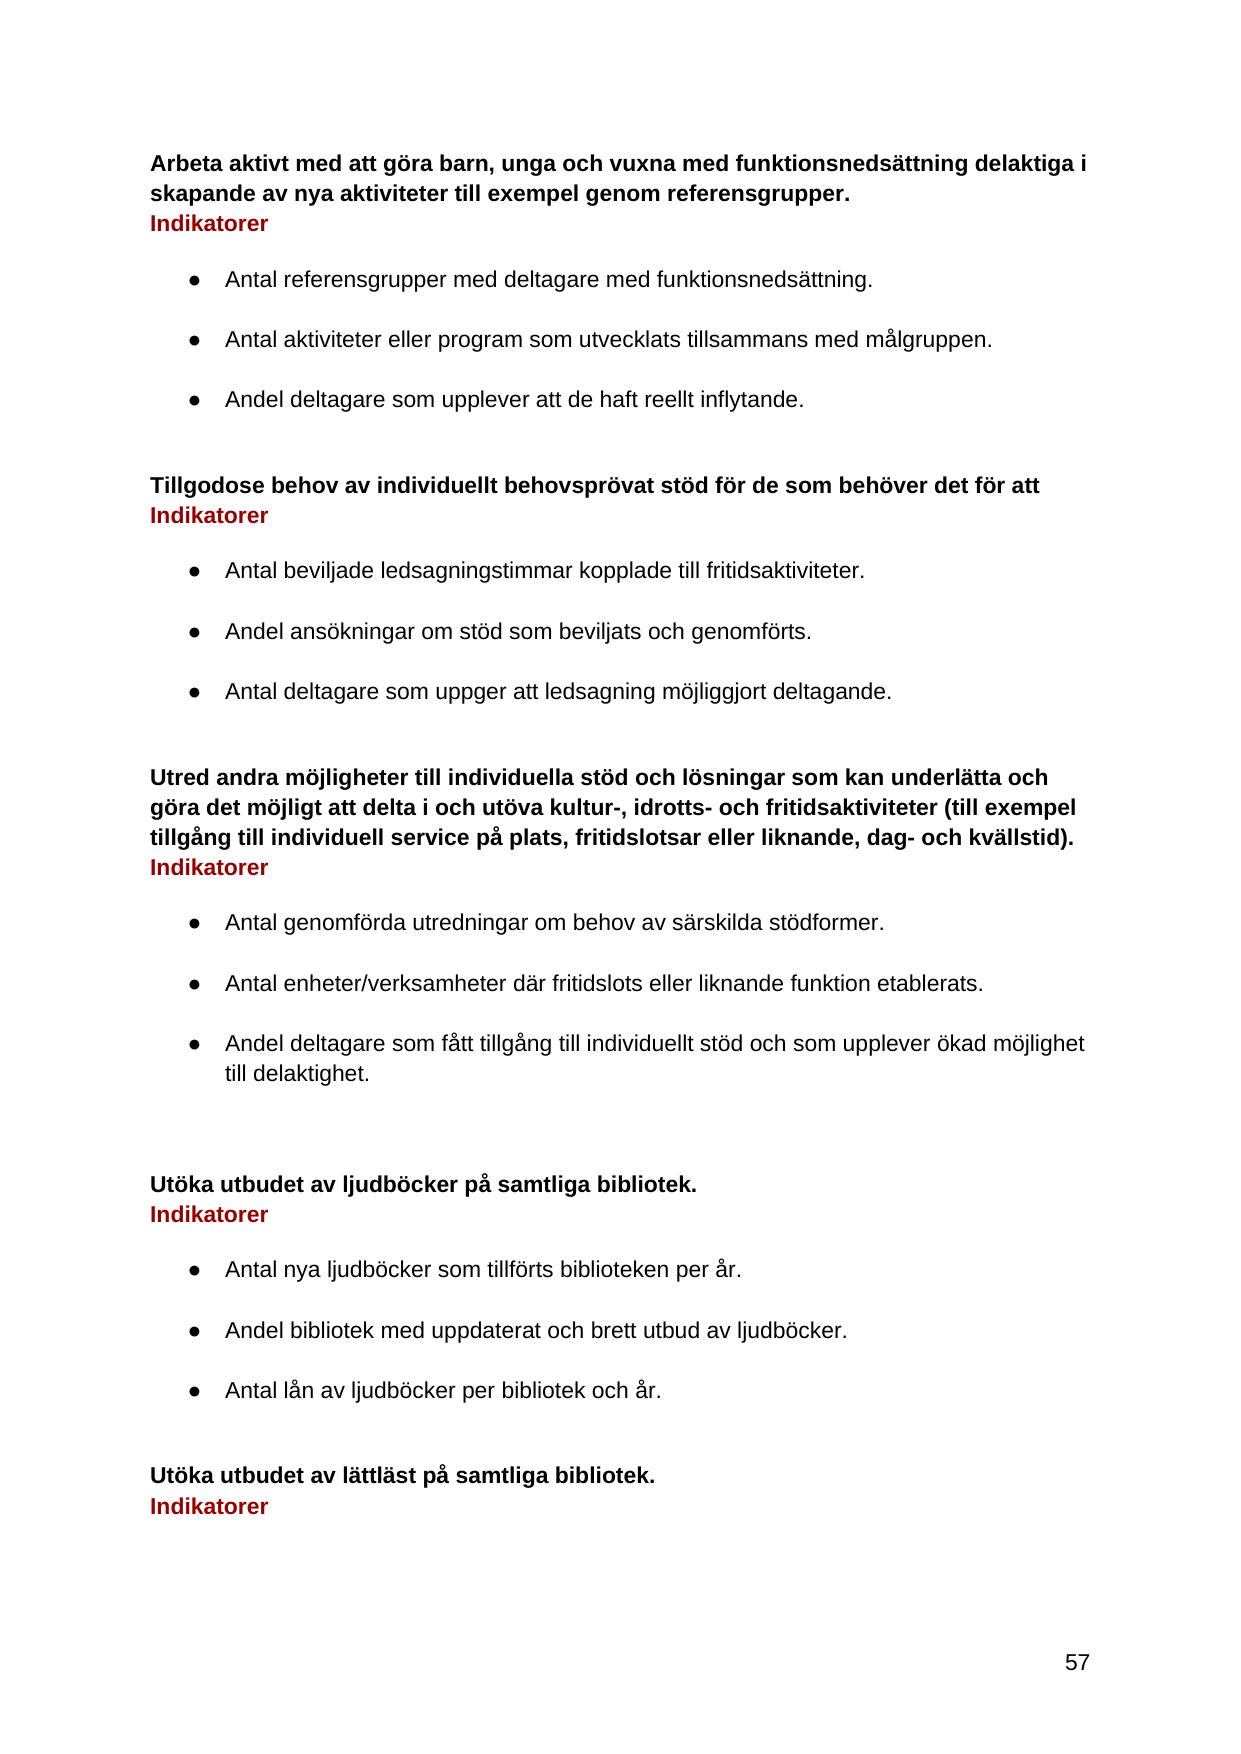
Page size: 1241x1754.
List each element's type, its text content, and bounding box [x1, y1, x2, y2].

list Antal lån av ljudböcker per bibliotek och år. [187, 1377, 1090, 1434]
list Antal deltagare som uppger att ledsagning möjliggjort deltagande. [187, 678, 1090, 735]
list Antal nya ljudböcker som tillförts biblioteken per år. [187, 1256, 1090, 1313]
text Arbeta aktivt med att göra barn, unga och vuxna med funktionsnedsättning delaktiga i skapande av nya aktiviteter till exempel genom referensgrupper. Indikatorer [150, 150, 1090, 237]
list Antal genomförda utredningar om behov av särskilda stödformer. [187, 909, 1090, 966]
list Antal aktiviteter eller program som utvecklats tillsammans med målgruppen. [187, 326, 1090, 383]
list Andel bibliotek med uppdaterat och brett utbud av ljudböcker. [187, 1317, 1090, 1373]
list Andel ansökningar om stöd som beviljats och genomförts. [187, 618, 1090, 674]
list Andel deltagare som upplever att de haft reellt inflytande. [187, 386, 1090, 443]
list Antal beviljade ledsagningstimmar kopplade till fritidsaktiviteter. [187, 557, 1090, 614]
text Utred andra möjligheter till individuella stöd och lösningar som kan underlätta och göra det möjligt att delta i och utöva kultur-, idrotts- och fritidsaktiviteter (till exempel tillgång till individuell service på plats, fritidslotsar eller liknande, dag- och kvällstid). Indikatorer [150, 763, 1090, 881]
text Utöka utbudet av lättläst på samtliga bibliotek. Indikatorer [150, 1462, 1090, 1519]
text Utöka utbudet av ljudböcker på samtliga bibliotek. Indikatorer [150, 1171, 1090, 1227]
text Tillgodose behov av individuellt behovsprövat stöd för de som behöver det för att Indikatorer [150, 472, 1090, 528]
list Antal enheter/verksamheter där fritidslots eller liknande funktion etablerats. [187, 970, 1090, 1026]
list Andel deltagare som fått tillgång till individuellt stöd och som upplever ökad möjlighet till delaktighet. [187, 1030, 1090, 1087]
list Antal referensgrupper med deltagare med funktionsnedsättning. [187, 266, 1090, 322]
